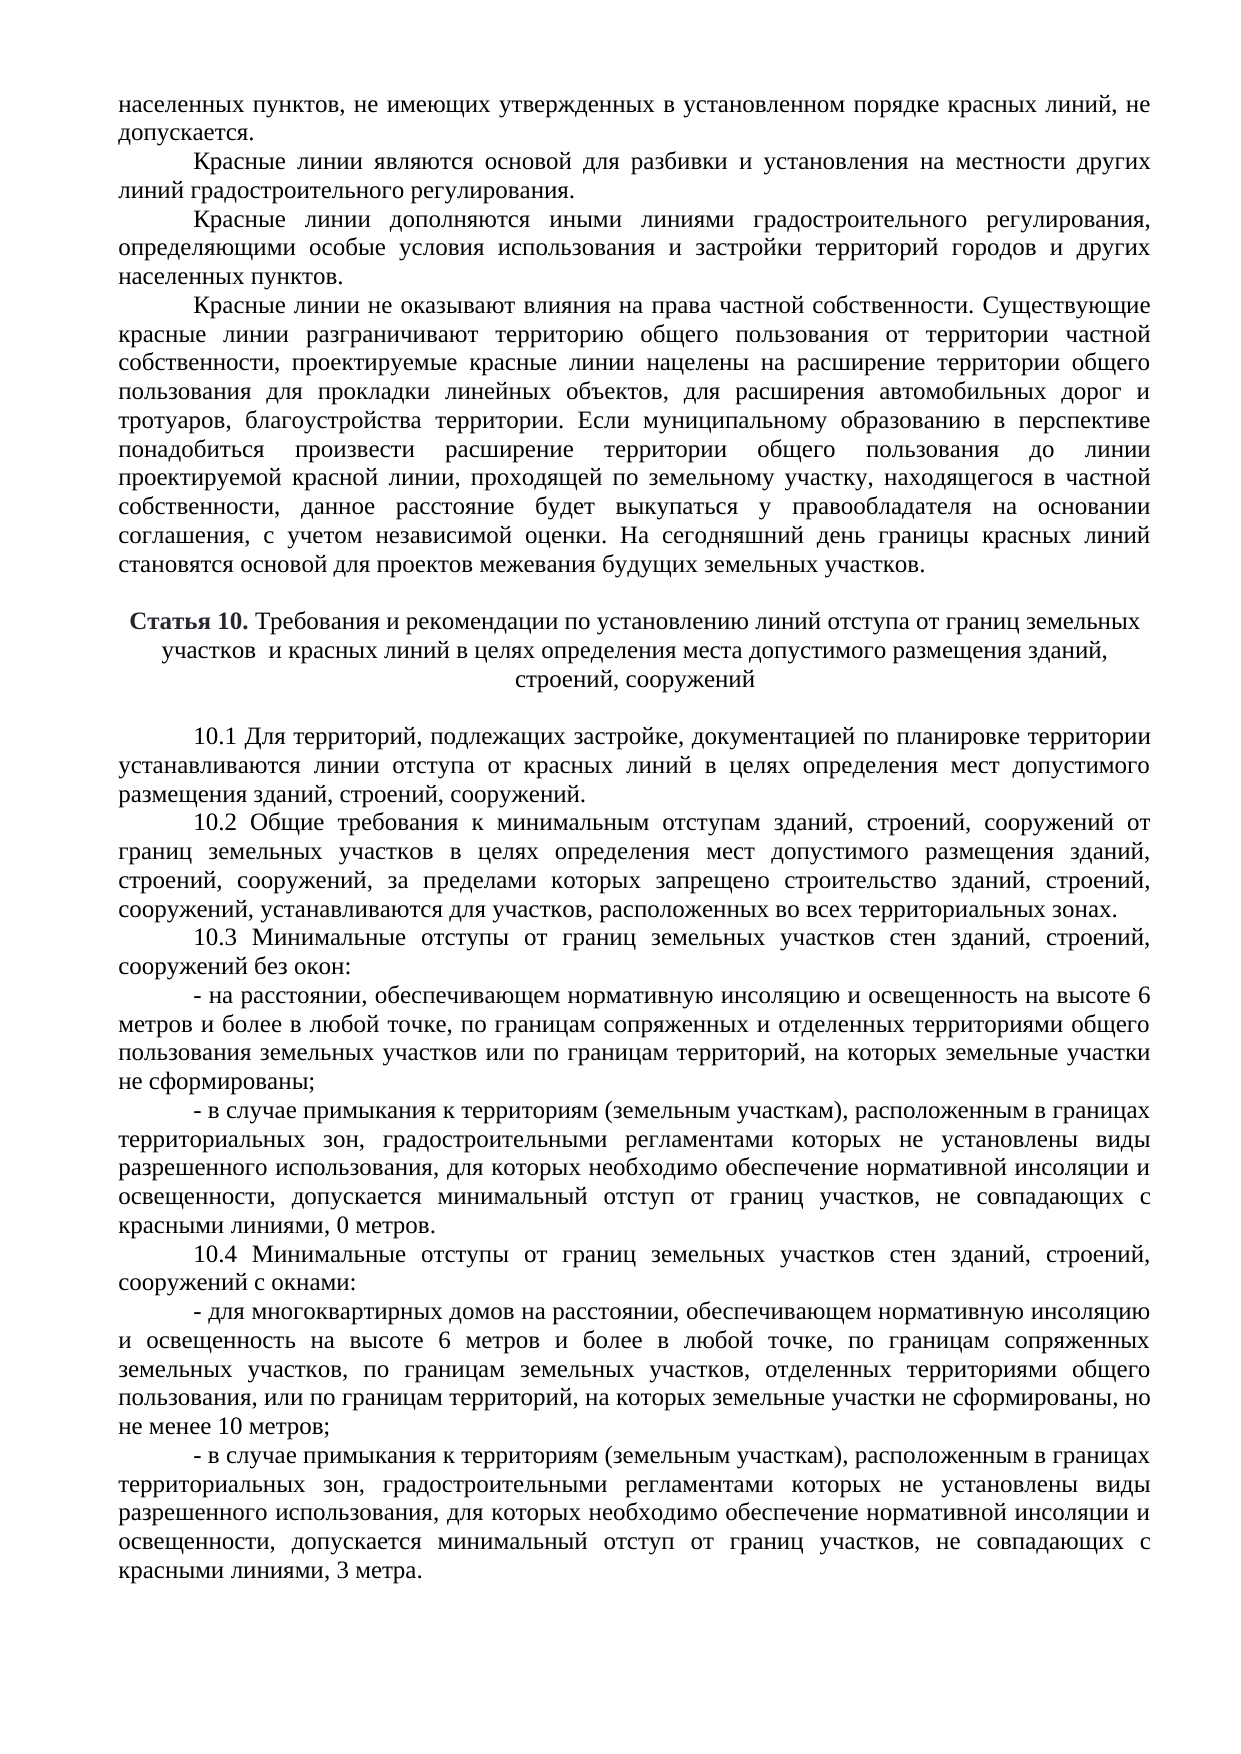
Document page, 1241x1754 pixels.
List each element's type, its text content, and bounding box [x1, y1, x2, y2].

text 10.1 Для территорий, подлежащих застройке, документацией по планировке территории устанавливаются линии отступа от красных линий в целях определения мест допустимого размещения зданий, строений, сооружений. [118, 721, 1152, 807]
text Статья 10. Требования и рекомендации по установлению линий отступа от границ земельных участков и красных линий в целях определения места допустимого размещения зданий, строений, сооружений [118, 606, 1152, 692]
text Красные линии дополняются иными линиями градостроительного регулирования, определяющими особые условия использования и застройки территорий городов и других населенных пунктов. [118, 204, 1152, 290]
text - в случае примыкания к территориям (земельным участкам), расположенным в границах территориальных зон, градостроительными регламентами которых не установлены виды разрешенного использования, для которых необходимо обеспечение нормативной инсоляции и освещенности, допускается минимальный отступ от границ участков, не совпадающих с красными линиями, 0 метров. [118, 1095, 1152, 1239]
text 10.4 Минимальные отступы от границ земельных участков стен зданий, строений, сооружений с окнами: [118, 1239, 1152, 1296]
text - для многоквартирных домов на расстоянии, обеспечивающем нормативную инсоляцию и освещенность на высоте 6 метров и более в любой точке, по границам сопряженных земельных участков, по границам земельных участков, отделенных территориями общего пользования, или по границам территорий, на которых земельные участки не сформированы, но не менее 10 метров; [118, 1296, 1152, 1440]
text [118, 89, 1152, 146]
text 10.2 Общие требования к минимальным отступам зданий, строений, сооружений от границ земельных участков в целях определения мест допустимого размещения зданий, строений, сооружений, за пределами которых запрещено строительство зданий, строений, сооружений, устанавливаются для участков, расположенных во всех территориальных зонах. [118, 807, 1152, 922]
text - на расстоянии, обеспечивающем нормативную инсоляцию и освещенность на высоте 6 метров и более в любой точке, по границам сопряженных и отделенных территориями общего пользования земельных участков или по границам территорий, на которых земельные участки не сформированы; [118, 980, 1152, 1095]
text Красные линии являются основой для разбивки и установления на местности других линий градостроительного регулирования. [118, 146, 1152, 204]
text - в случае примыкания к территориям (земельным участкам), расположенным в границах территориальных зон, градостроительными регламентами которых не установлены виды разрешенного использования, для которых необходимо обеспечение нормативной инсоляции и освещенности, допускается минимальный отступ от границ участков, не совпадающих с красными линиями, 3 метра. [118, 1440, 1152, 1584]
text Красные линии не оказывают влияния на права частной собственности. Существующие красные линии разграничивают территорию общего пользования от территории частной собственности, проектируемые красные линии нацелены на расширение территории общего пользования для прокладки линейных объектов, для расширения автомобильных дорог и тротуаров, благоустройства территории. Если муниципальному образованию в перспективе понадобиться произвести расширение территории общего пользования до линии проектируемой красной линии, проходящей по земельному участку, находящегося в частной собственности, данное расстояние будет выкупаться у правообладателя на основании соглашения, с учетом независимой оценки. На сегодняшний день границы красных линий становятся основой для проектов межевания будущих земельных участков. [118, 290, 1152, 577]
text 10.3 Минимальные отступы от границ земельных участков стен зданий, строений, сооружений без окон: [118, 922, 1152, 980]
